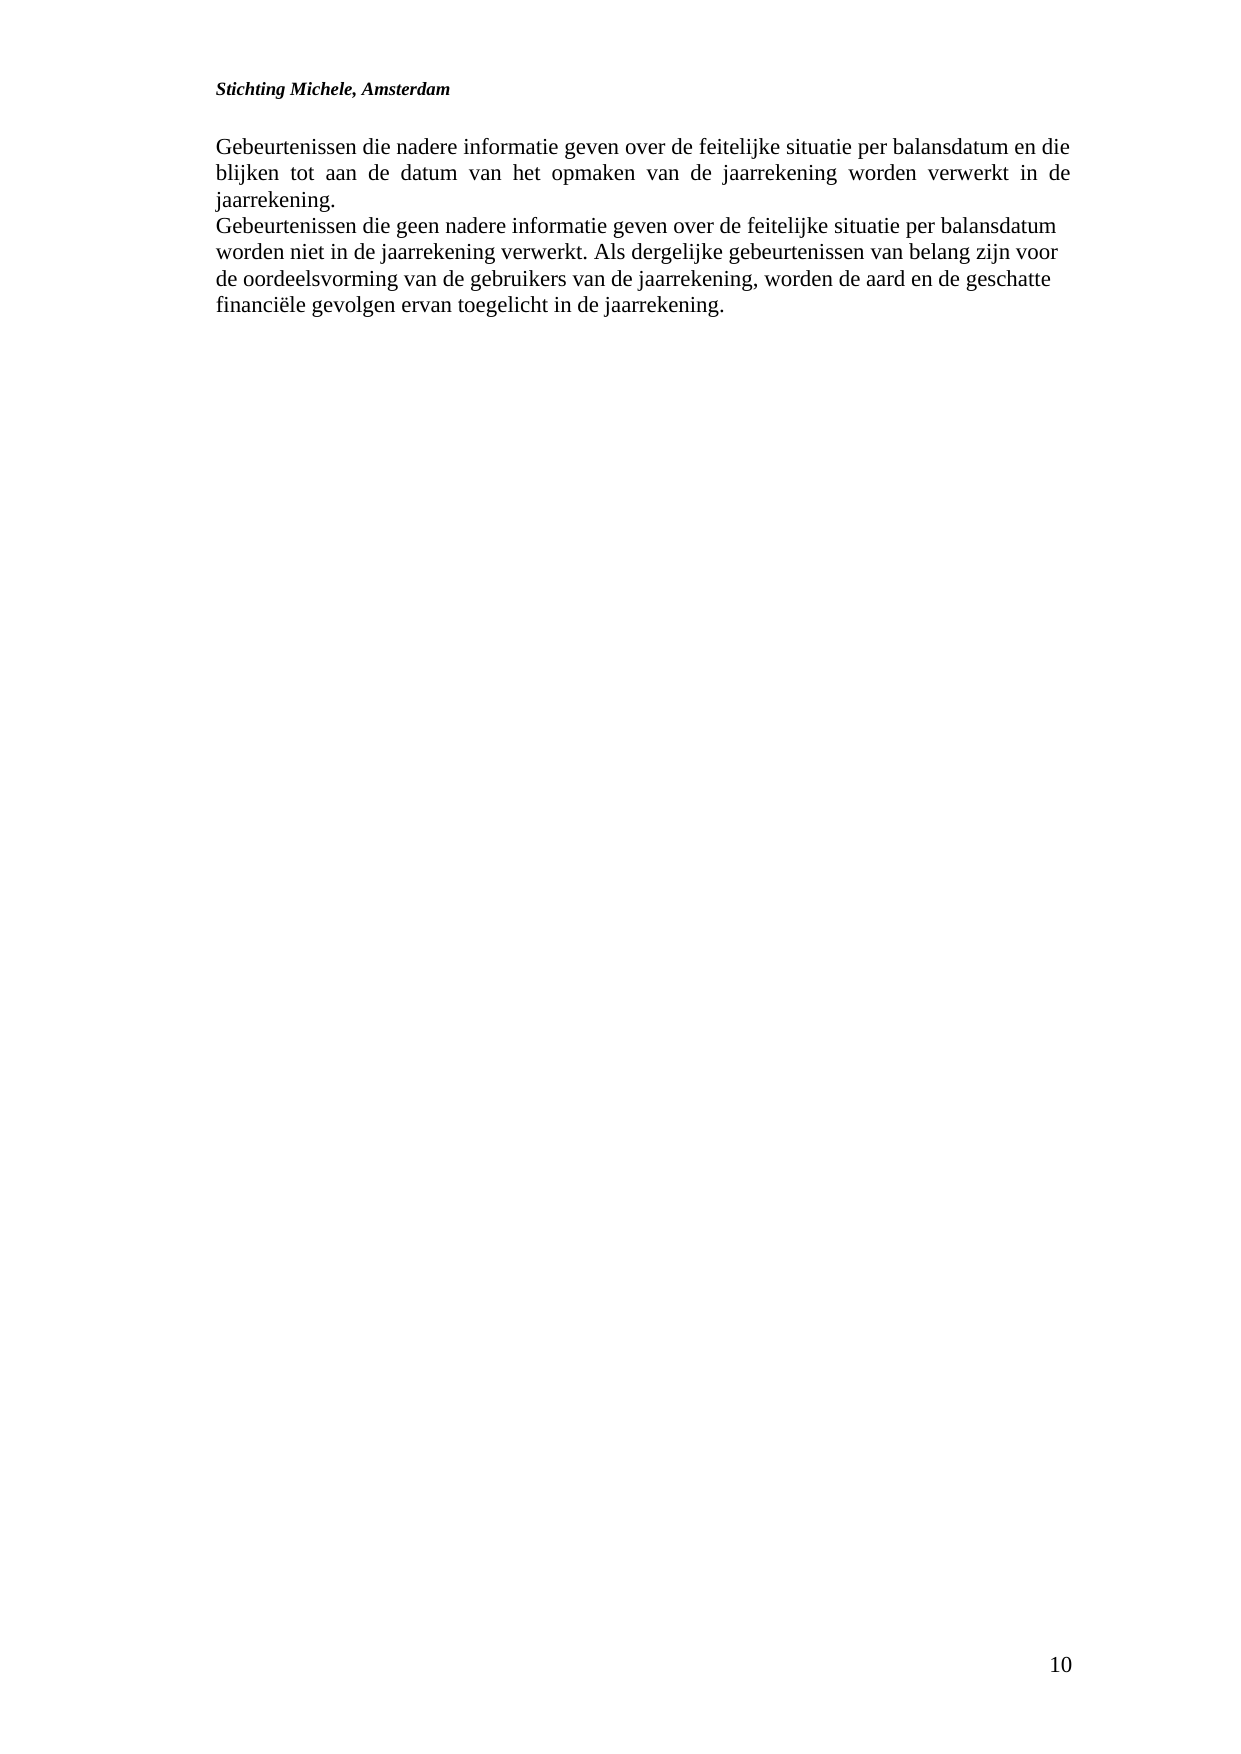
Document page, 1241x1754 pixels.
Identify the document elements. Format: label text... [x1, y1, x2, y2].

text Gebeurtenissen die geen nadere informatie geven over de feitelijke situatie per balansdatum worden niet in de jaarrekening verwerkt. Als dergelijke gebeurtenissen van belang zijn voor de oordeelsvorming van de gebruikers van de jaarrekening, worden de aard en de geschatte financiële gevolgen ervan toegelicht in de jaarrekening. [216, 212, 1072, 317]
text Gebeurtenissen die nadere informatie geven over de feitelijke situatie per balansdatum en die blijken tot aan de datum van het opmaken van de jaarrekening worden verwerkt in de jaarrekening. [216, 133, 1072, 212]
